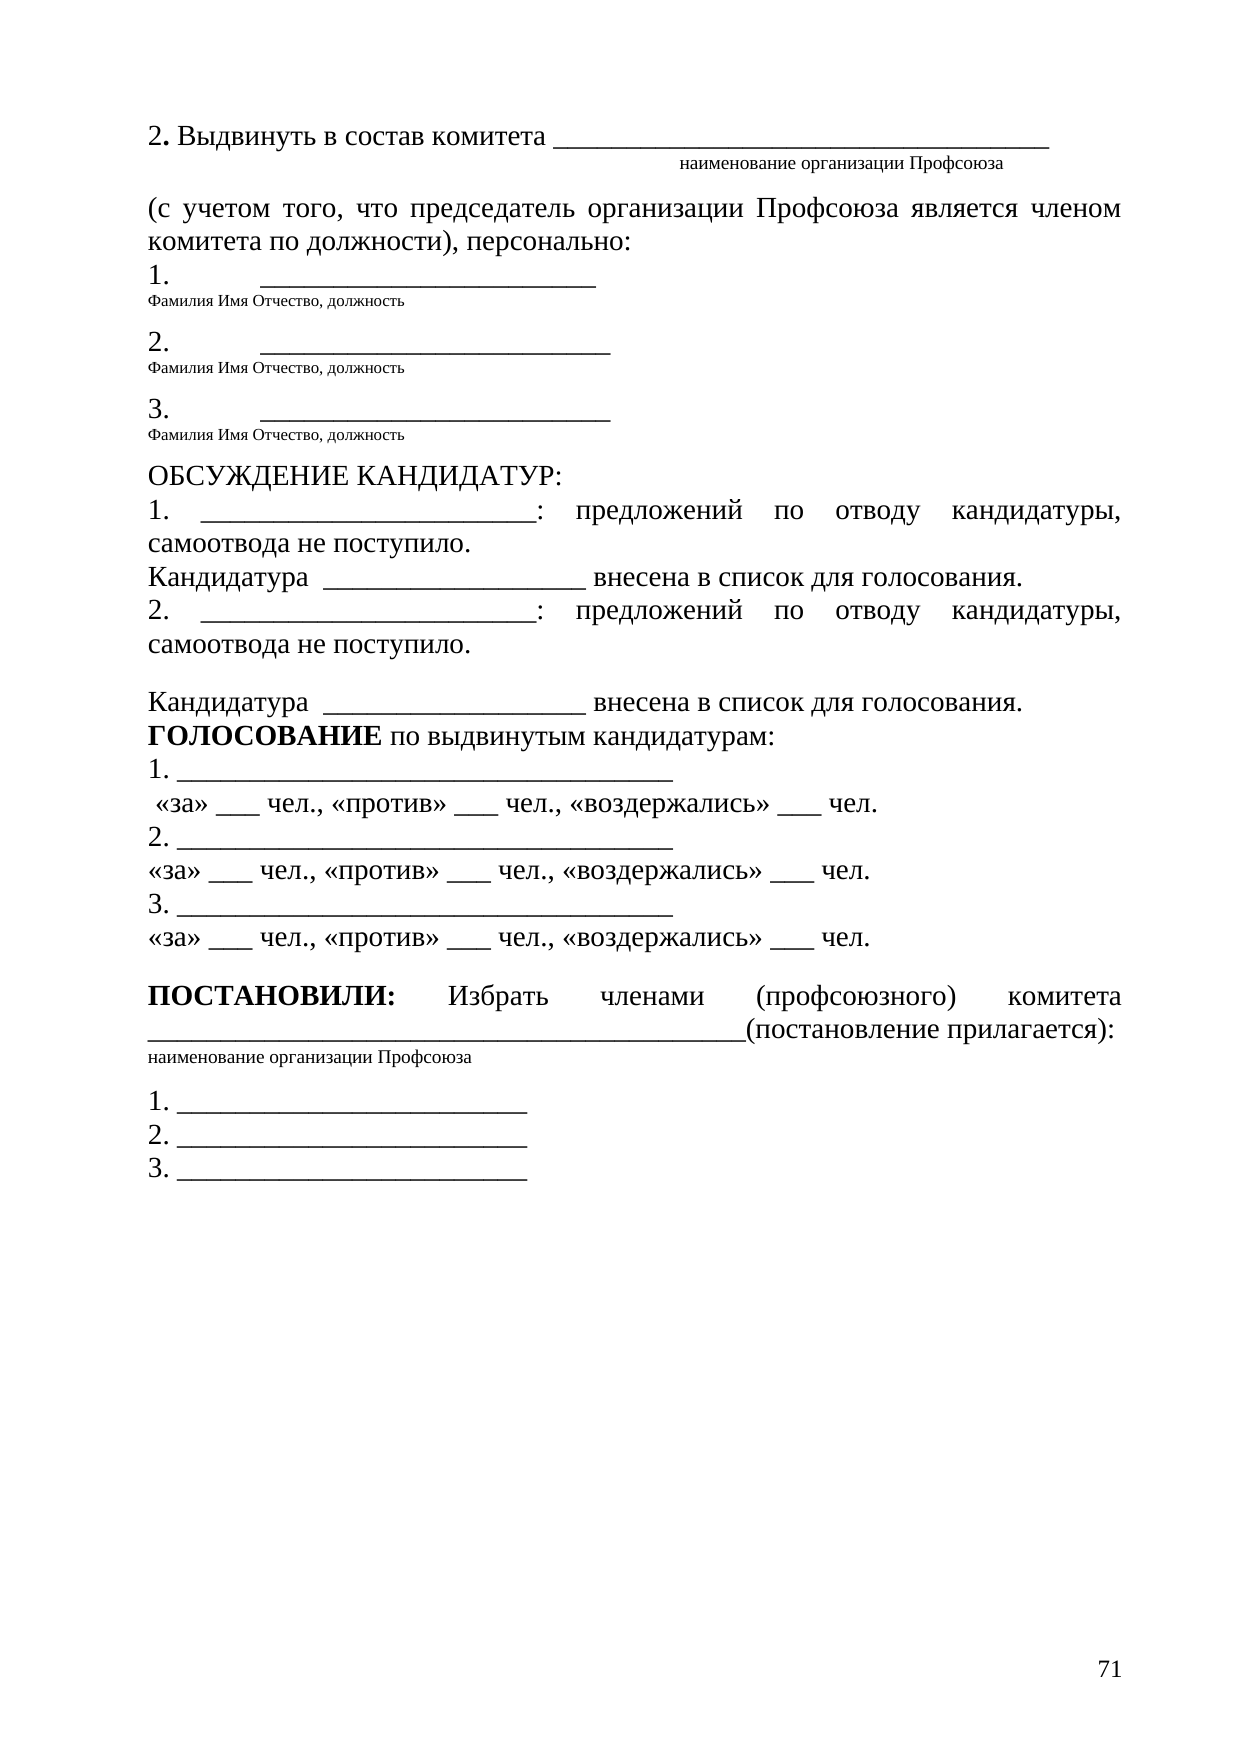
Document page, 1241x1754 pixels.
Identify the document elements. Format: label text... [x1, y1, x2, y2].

text (с учетом того, что председатель организации Профсоюза является членом комитета по должности), персонально: [148, 190, 1122, 257]
text ПОСТАНОВИЛИ: Избрать членами (профсоюзного) комитета _________________________________________(постановление прилагается): [148, 978, 1122, 1045]
text «за» ___ чел., «против» ___ чел., «воздержались» ___ чел. [148, 852, 1122, 886]
text 2. ________________________ [148, 1117, 1122, 1150]
text Фамилия Имя Отчество, должность [148, 425, 1122, 458]
list _______________________ [148, 257, 1122, 291]
text «за» ___ чел., «против» ___ чел., «воздержались» ___ чел. [148, 785, 1122, 819]
text 2. Выдвинуть в состав комитета __________________________________ [148, 118, 1122, 152]
text Фамилия Имя Отчество, должность [148, 291, 1122, 324]
text Кандидатура __________________ внесена в список для голосования. [148, 559, 1122, 592]
text 3. __________________________________ [148, 886, 1122, 919]
text 2. _______________________: предложений по отводу кандидатуры, самоотвода не поступило. [148, 592, 1122, 659]
text наименование организации Профсоюза [148, 152, 1122, 190]
text 1. ________________________ [148, 1083, 1122, 1117]
list ________________________ [148, 391, 1122, 425]
text ОБСУЖДЕНИЕ КАНДИДАТУР: [148, 458, 1122, 492]
text ГОЛОСОВАНИЕ по выдвинутым кандидатурам: [148, 718, 1122, 752]
text 3. ________________________ [148, 1150, 1122, 1184]
text 2. __________________________________ [148, 819, 1122, 852]
text «за» ___ чел., «против» ___ чел., «воздержались» ___ чел. [148, 919, 1122, 953]
text наименование организации Профсоюза [148, 1045, 1122, 1083]
text 1. __________________________________ [148, 752, 1122, 785]
text 1. _______________________: предложений по отводу кандидатуры, самоотвода не поступило. [148, 492, 1122, 559]
text Кандидатура __________________ внесена в список для голосования. [148, 684, 1122, 718]
text Фамилия Имя Отчество, должность [148, 358, 1122, 391]
list ________________________ [148, 324, 1122, 358]
